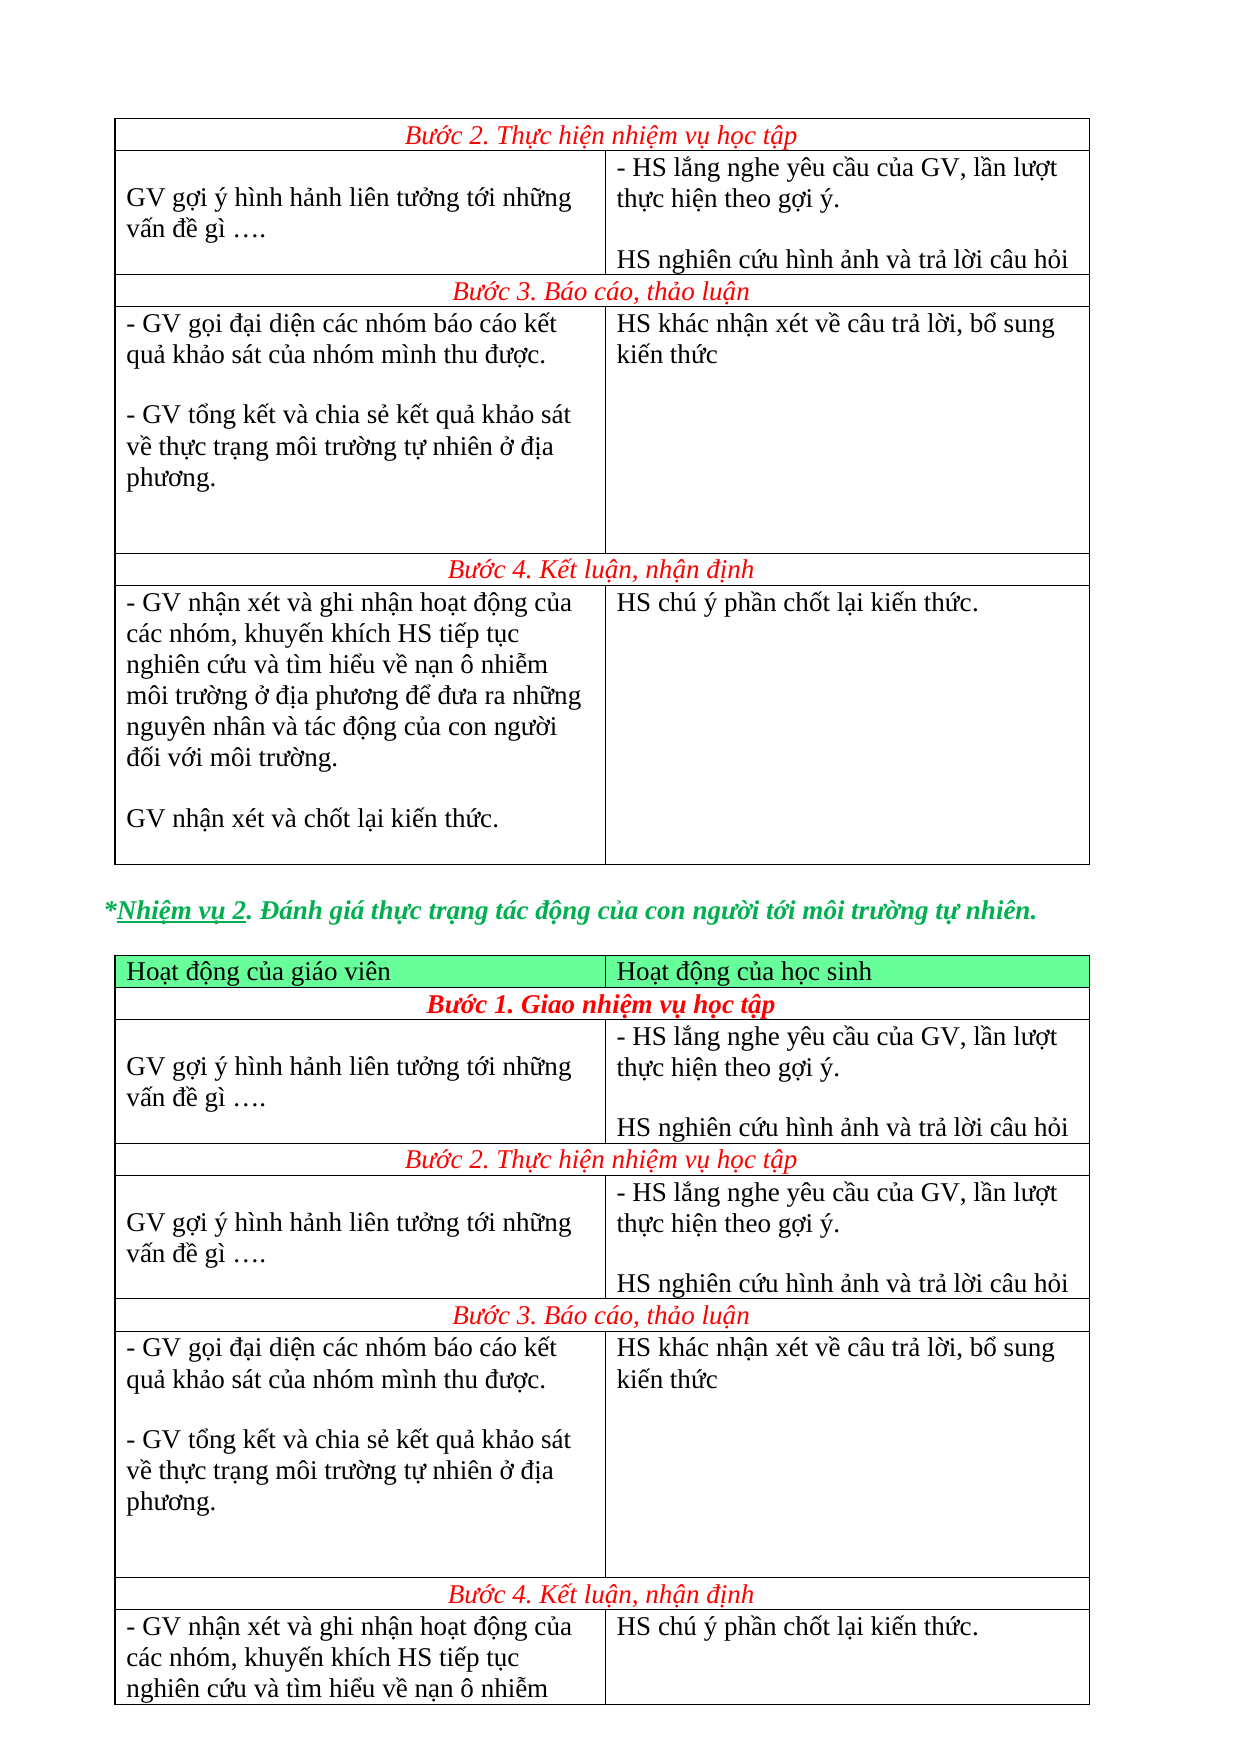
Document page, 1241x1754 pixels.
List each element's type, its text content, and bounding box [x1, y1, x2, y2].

table_cell GV gợi ý hình hảnh liên tưởng tới những vấn đề gì …. [116, 151, 605, 274]
table_cell Bước 2. Thực hiện nhiệm vụ học tập [116, 119, 1089, 150]
table_cell - GV gọi đại diện các nhóm báo cáo kết quả khảo sát của nhóm mình thu được. - GV tổng kết và chia sẻ kết quả khảo sát về thực trạng môi trường tự nhiên ở địa phương. [116, 307, 605, 552]
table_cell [606, 1610, 1089, 1703]
table_cell Bước 4. Kết luận, nhận định [116, 1578, 1089, 1609]
table_cell - HS lắng nghe yêu cầu của GV, lần lượt thực hiện theo gợi ý. HS nghiên cứu hình ảnh và trả lời câu hỏi [606, 1020, 1089, 1142]
table_cell GV gợi ý hình hảnh liên tưởng tới những vấn đề gì …. [116, 1176, 605, 1298]
table_cell Bước 3. Báo cáo, thảo luận [116, 275, 1089, 306]
table_cell HS chú ý phần chốt lại kiến thức. [606, 586, 1089, 864]
table_cell GV gợi ý hình hảnh liên tưởng tới những vấn đề gì …. [116, 1020, 605, 1142]
table_cell HS khác nhận xét về câu trả lời, bổ sung kiến thức [606, 1332, 1089, 1577]
text *Nhiệm vụ 2. Đánh giá thực trạng tác động của con người tới môi trường tự nhiên. [103, 894, 1153, 925]
table_cell - GV gọi đại diện các nhóm báo cáo kết quả khảo sát của nhóm mình thu được. - GV tổng kết và chia sẻ kết quả khảo sát về thực trạng môi trường tự nhiên ở địa phương. [116, 1332, 605, 1577]
table_cell HS khác nhận xét về câu trả lời, bổ sung kiến thức [606, 307, 1089, 552]
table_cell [116, 1610, 605, 1703]
table_cell Bước 1. Giao nhiệm vụ học tập [116, 988, 1089, 1019]
table_cell - HS lắng nghe yêu cầu của GV, lần lượt thực hiện theo gợi ý. HS nghiên cứu hình ảnh và trả lời câu hỏi [606, 1176, 1089, 1298]
table_header Hoạt động của giáo viên [116, 956, 605, 987]
table_cell Bước 3. Báo cáo, thảo luận [116, 1299, 1089, 1331]
table_header Hoạt động của học sinh [606, 956, 1089, 987]
table_cell Bước 4. Kết luận, nhận định [116, 554, 1089, 584]
table_cell Bước 2. Thực hiện nhiệm vụ học tập [116, 1144, 1089, 1175]
table_cell - HS lắng nghe yêu cầu của GV, lần lượt thực hiện theo gợi ý. HS nghiên cứu hình ảnh và trả lời câu hỏi [606, 151, 1089, 274]
